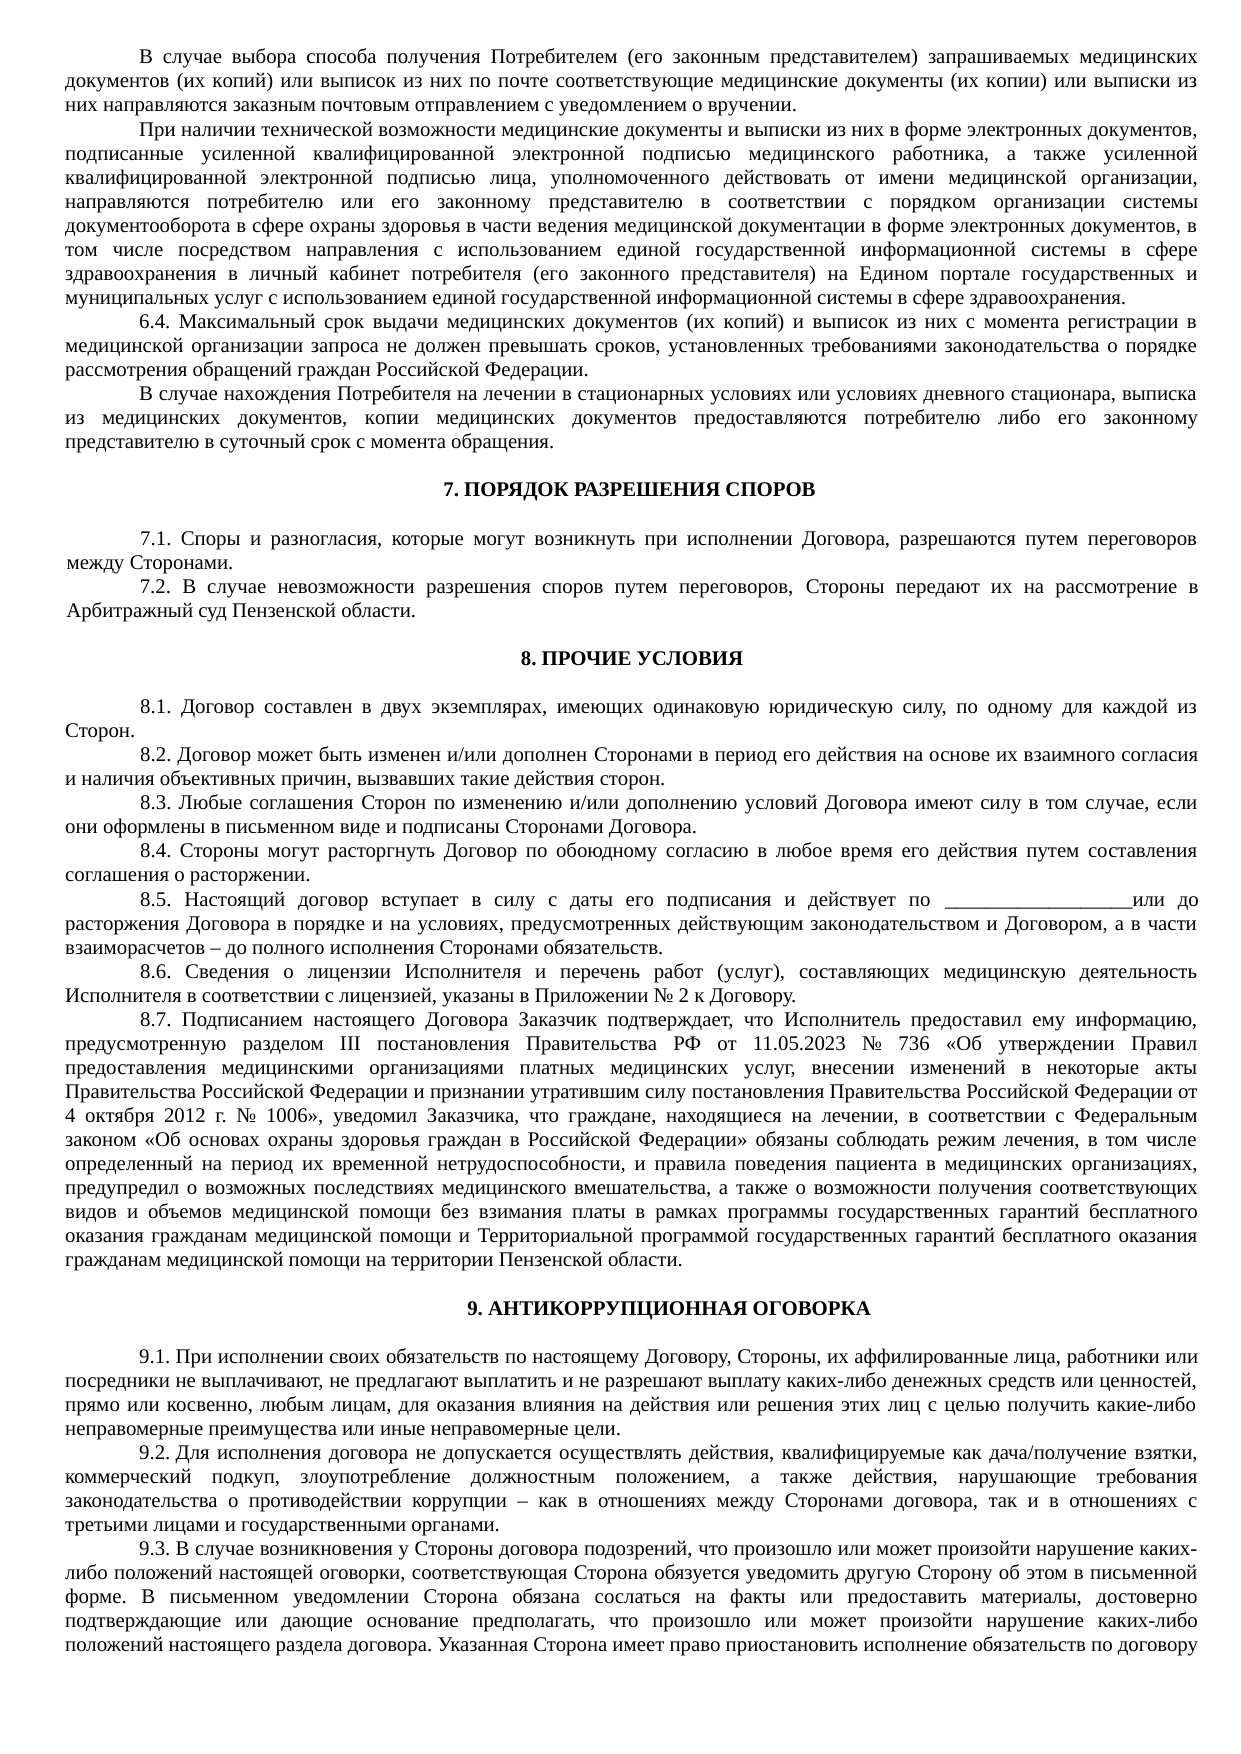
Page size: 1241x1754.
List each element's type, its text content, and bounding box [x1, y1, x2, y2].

text При наличии технической возможности медицинские документы и выписки из них в форме электронных документов, подписанные усиленной квалифицированной электронной подписью медицинского работника, а также усиленной квалифицированной электронной подписью лица, уполномоченного действовать от имени медицинской организации, направляются потребителю или его законному представителю в соответствии с порядком организации системы документооборота в сфере охраны здоровья в части ведения медицинской документации в форме электронных документов, в том числе посредством направления с использованием единой государственной информационной системы в сфере здравоохранения в личный кабинет потребителя (его законного представителя) на Едином портале государственных и муниципальных услуг с использованием единой государственной информационной системы в сфере здравоохранения. [65, 116, 1199, 309]
text В случае выбора способа получения Потребителем (его законным представителем) запрашиваемых медицинских документов (их копий) или выписок из них по почте соответствующие медицинские документы (их копии) или выписки из них направляются заказным почтовым отправлением с уведомлением о вручении. [65, 44, 1199, 116]
text 9.1. При исполнении своих обязательств по настоящему Договору, Стороны, их аффилированные лица, работники или посредники не выплачивают, не предлагают выплатить и не разрешают выплату каких-либо денежных средств или ценностей, прямо или косвенно, любым лицам, для оказания влияния на действия или решения этих лиц с целью получить какие-либо неправомерные преимущества или иные неправомерные цели. [65, 1344, 1199, 1440]
text 9.2. Для исполнения договора не допускается осуществлять действия, квалифицируемые как дача/получение взятки, коммерческий подкуп, злоупотребление должностным положением, а также действия, нарушающие требования законодательства о противодействии коррупции – как в отношениях между Сторонами договора, так и в отношениях с третьими лицами и государственными органами. [65, 1440, 1199, 1536]
text 7.2. В случае невозможности разрешения споров путем переговоров, Стороны передают их на рассмотрение в Арбитражный суд Пензенской области. [66, 574, 1199, 622]
text 8.2. Договор может быть изменен и/или дополнен Сторонами в период его действия на основе их взаимного согласия и наличия объективных причин, вызвавших такие действия сторон. [65, 742, 1199, 790]
text 8.4. Стороны могут расторгнуть Договор по обоюдному согласию в любое время его действия путем составления соглашения о расторжении. [65, 838, 1199, 886]
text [65, 1536, 1199, 1656]
text 7. Порядок разрешения споров [65, 477, 1194, 501]
text 7.1. Споры и разногласия, которые могут возникнуть при исполнении Договора, разрешаются путем переговоров между Сторонами. [66, 526, 1199, 574]
text 8.5. Настоящий договор вступает в силу с даты его подписания и действует по __________________или до расторжения Договора в порядке и на условиях, предусмотренных действующим законодательством и Договором, а в части взаиморасчетов – до полного исполнения Сторонами обязательств. [65, 886, 1199, 959]
text 8.7. Подписанием настоящего Договора Заказчик подтверждает, что Исполнитель предоставил ему информацию, предусмотренную разделом III постановления Правительства РФ от 11.05.2023 № 736 «Об утверждении Правил предоставления медицинскими организациями платных медицинских услуг, внесении изменений в некоторые акты Правительства Российской Федерации и признании утратившим силу постановления Правительства Российской Федерации от 4 октября 2012 г. № 1006», уведомил Заказчика, что граждане, находящиеся на лечении, в соответствии с Федеральным законом «Об основах охраны здоровья граждан в Российской Федерации» обязаны соблюдать режим лечения, в том числе определенный на период их временной нетрудоспособности, и правила поведения пациента в медицинских организациях, предупредил о возможных последствиях медицинского вмешательства, а также о возможности получения соответствующих видов и объемов медицинской помощи без взимания платы в рамках программы государственных гарантий бесплатного оказания гражданам медицинской помощи и Территориальной программой государственных гарантий бесплатного оказания гражданам медицинской помощи на территории Пензенской области. [65, 1007, 1199, 1271]
text 8. ПРОЧИЕ УСЛОВИЯ [65, 646, 1199, 670]
text В случае нахождения Потребителя на лечении в стационарных условиях или условиях дневного стационара, выписка из медицинских документов, копии медицинских документов предоставляются потребителю либо его законному представителю в суточный срок с момента обращения. [65, 381, 1199, 453]
text 8.6. Сведения о лицензии Исполнителя и перечень работ (услуг), составляющих медицинскую деятельность Исполнителя в соответствии с лицензией, указаны в Приложении № 2 к Договору. [65, 959, 1199, 1007]
text 8.3. Любые соглашения Сторон по изменению и/или дополнению условий Договора имеют силу в том случае, если они оформлены в письменном виде и подписаны Сторонами Договора. [65, 790, 1199, 838]
text 8.1. Договор составлен в двух экземплярах, имеющих одинаковую юридическую силу, по одному для каждой из Сторон. [65, 694, 1199, 742]
text 6.4. Максимальный срок выдачи медицинских документов (их копий) и выписок из них с момента регистрации в медицинской организации запроса не должен превышать сроков, установленных требованиями законодательства о порядке рассмотрения обращений граждан Российской Федерации. [65, 309, 1199, 381]
text 9. АНТИКОРРУПЦИОННАЯ ОГОВОРКА [65, 1296, 1199, 1319]
